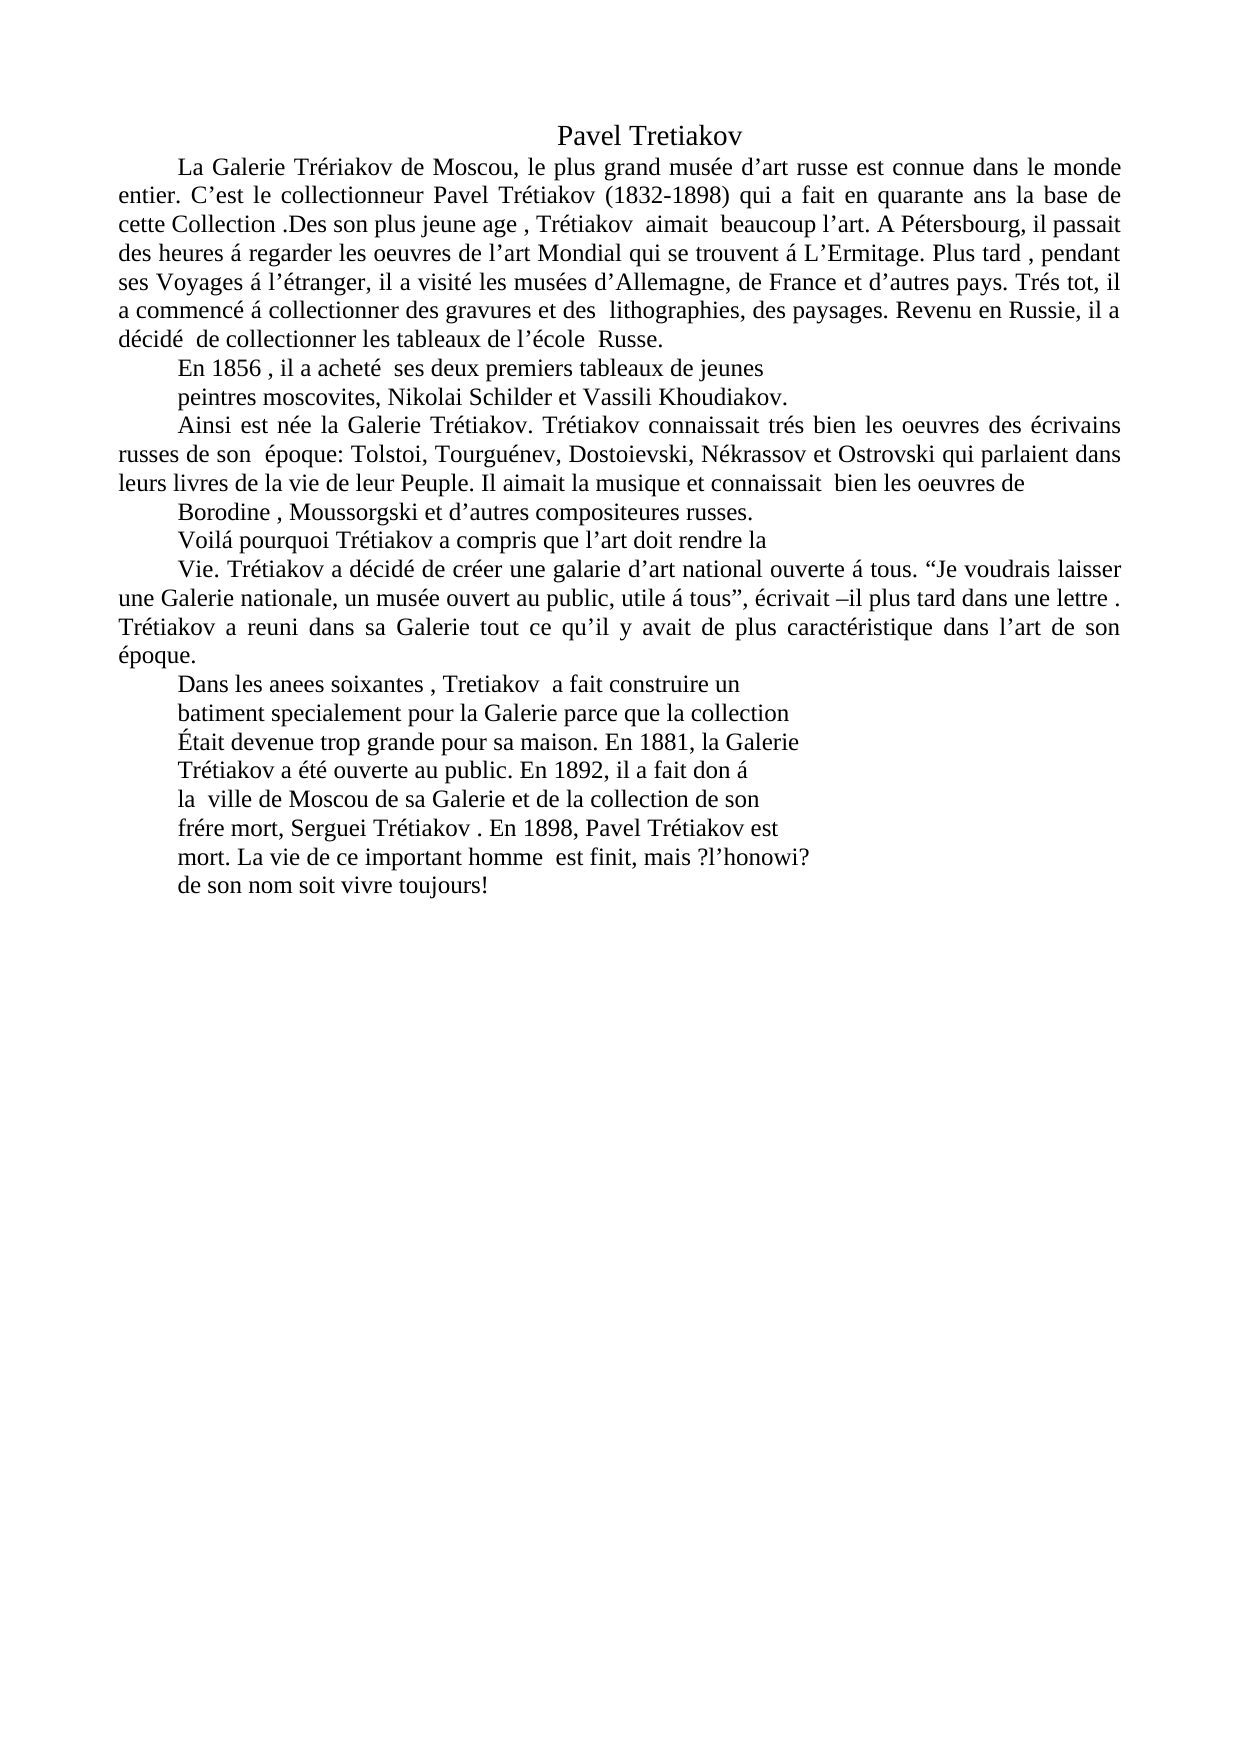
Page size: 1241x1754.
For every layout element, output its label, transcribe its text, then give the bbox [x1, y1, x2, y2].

text frére mort, Serguei Trétiakov . En 1898, Pavel Trétiakov est [118, 813, 1122, 842]
text Ainsi est née la Galerie Trétiakov. Trétiakov connaissait trés bien les oeuvres des écrivains russes de son époque: Tolstoi, Tourguénev, Dostoievski, Nékrassov et Ostrovski qui parlaient dans leurs livres de la vie de leur Peuple. Il aimait la musique et connaissait bien les oeuvres de [118, 410, 1122, 497]
text peintres moscovites, Nikolai Schilder et Vassili Khoudiakov. [118, 382, 1122, 410]
text Vie. Trétiakov a décidé de créer une galarie d’art national ouverte á tous. “Je voudrais laisser une Galerie nationale, un musée ouvert au public, utile á tous”, écrivait –il plus tard dans une lettre . Trétiakov a reuni dans sa Galerie tout ce qu’il y avait de plus caractéristique dans l’art de son époque. [118, 554, 1122, 669]
text Était devenue trop grande pour sa maison. En 1881, la Galerie [118, 727, 1122, 755]
text Borodine , Moussorgski et d’autres compositeures russes. [118, 497, 1122, 525]
text de son nom soit vivre toujours! [118, 870, 1122, 899]
subtitle Pavel Tretiakov [118, 118, 1122, 152]
text Trétiakov a été ouverte au public. En 1892, il a fait don á [118, 755, 1122, 784]
text Dans les anees soixantes , Tretiakov a fait construire un [118, 669, 1122, 698]
text la ville de Moscou de sa Galerie et de la collection de son [118, 784, 1122, 813]
text La Galerie Trériakov de Moscou, le plus grand musée d’art russe est connue dans le monde entier. C’est le collectionneur Pavel Trétiakov (1832-1898) qui a fait en quarante ans la base de cette Collection .Des son plus jeune age , Trétiakov aimait beaucoup l’art. A Pétersbourg, il passait des heures á regarder les oeuvres de l’art Mondial qui se trouvent á L’Ermitage. Plus tard , pendant ses Voyages á l’étranger, il a visité les musées d’Allemagne, de France et d’autres pays. Trés tot, il a commencé á collectionner des gravures et des lithographies, des paysages. Revenu en Russie, il a décidé de collectionner les tableaux de l’école Russe. [118, 152, 1122, 353]
text Voilá pourquoi Trétiakov a compris que l’art doit rendre la [118, 525, 1122, 554]
text En 1856 , il a acheté ses deux premiers tableaux de jeunes [118, 353, 1122, 382]
text mort. La vie de ce important homme est finit, mais ?l’honowi? [118, 842, 1122, 870]
text batiment specialement pour la Galerie parce que la collection [118, 698, 1122, 727]
